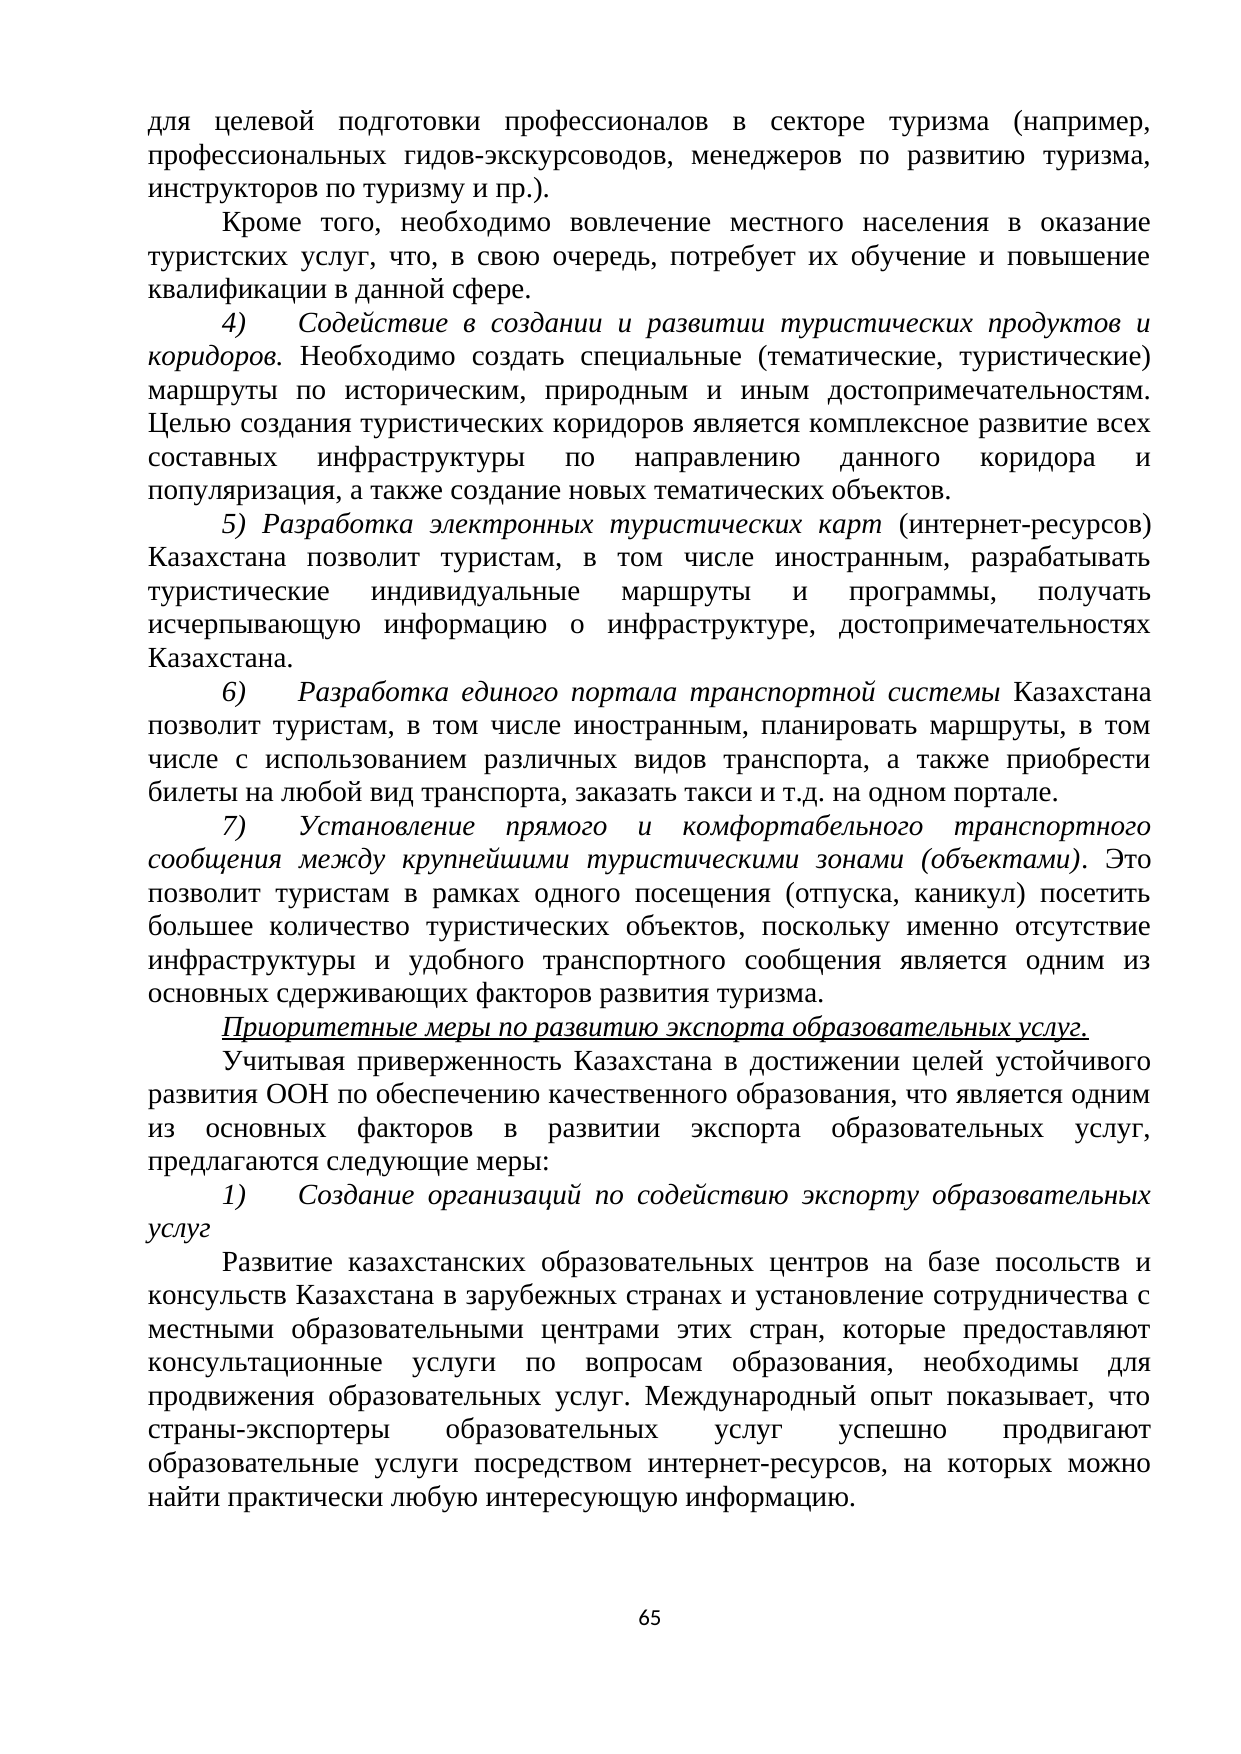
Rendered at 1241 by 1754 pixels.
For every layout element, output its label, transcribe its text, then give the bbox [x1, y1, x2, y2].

list Кроме того, необходимо вовлечение местного населения в оказание туристских услуг, что, в свою очередь, потребует их обучение и повышение квалификации в данной сфере. [148, 204, 1152, 305]
text Развитие казахстанских образовательных центров на базе посольств и консульств Казахстана в зарубежных странах и установление сотрудничества с местными образовательными центрами этих стран, которые предоставляют консультационные услуги по вопросам образования, необходимы для продвижения образовательных услуг. Международный опыт показывает, что страны-экспортеры образовательных услуг успешно продвигают образовательные услуги посредством интернет-ресурсов, на которых можно найти практически любую интересующую информацию. [148, 1244, 1152, 1512]
text 7) Установление прямого и комфортабельного транспортного сообщения между крупнейшими туристическими зонами (объектами). Это позволит туристам в рамках одного посещения (отпуска, каникул) посетить большее количество туристических объектов, поскольку именно отсутствие инфраструктуры и удобного транспортного сообщения является одним из основных сдерживающих факторов развития туризма. [148, 808, 1152, 1009]
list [148, 103, 1152, 204]
text 1) Создание организаций по содействию экспорту образовательных услуг [148, 1177, 1152, 1244]
text Приоритетные меры по развитию экспорта образовательных услуг. [148, 1009, 1152, 1043]
text 5) Разработка электронных туристических карт (интернет-ресурсов) Казахстана позволит туристам, в том числе иностранным, разрабатывать туристические индивидуальные маршруты и программы, получать исчерпывающую информацию о инфраструктуре, достопримечательностях Казахстана. [148, 506, 1152, 674]
text Учитывая приверженность Казахстана в достижении целей устойчивого развития ООН по обеспечению качественного образования, что является одним из основных факторов в развитии экспорта образовательных услуг, предлагаются следующие меры: [148, 1043, 1152, 1177]
text 6) Разработка единого портала транспортной системы Казахстана позволит туристам, в том числе иностранным, планировать маршруты, в том числе с использованием различных видов транспорта, а также приобрести билеты на любой вид транспорта, заказать такси и т.д. на одном портале. [148, 674, 1152, 808]
text 4) Содействие в создании и развитии туристических продуктов и коридоров. Необходимо создать специальные (тематические, туристические) маршруты по историческим, природным и иным достопримечательностям. Целью создания туристических коридоров является комплексное развитие всех составных инфраструктуры по направлению данного коридора и популяризация, а также создание новых тематических объектов. [148, 305, 1152, 506]
